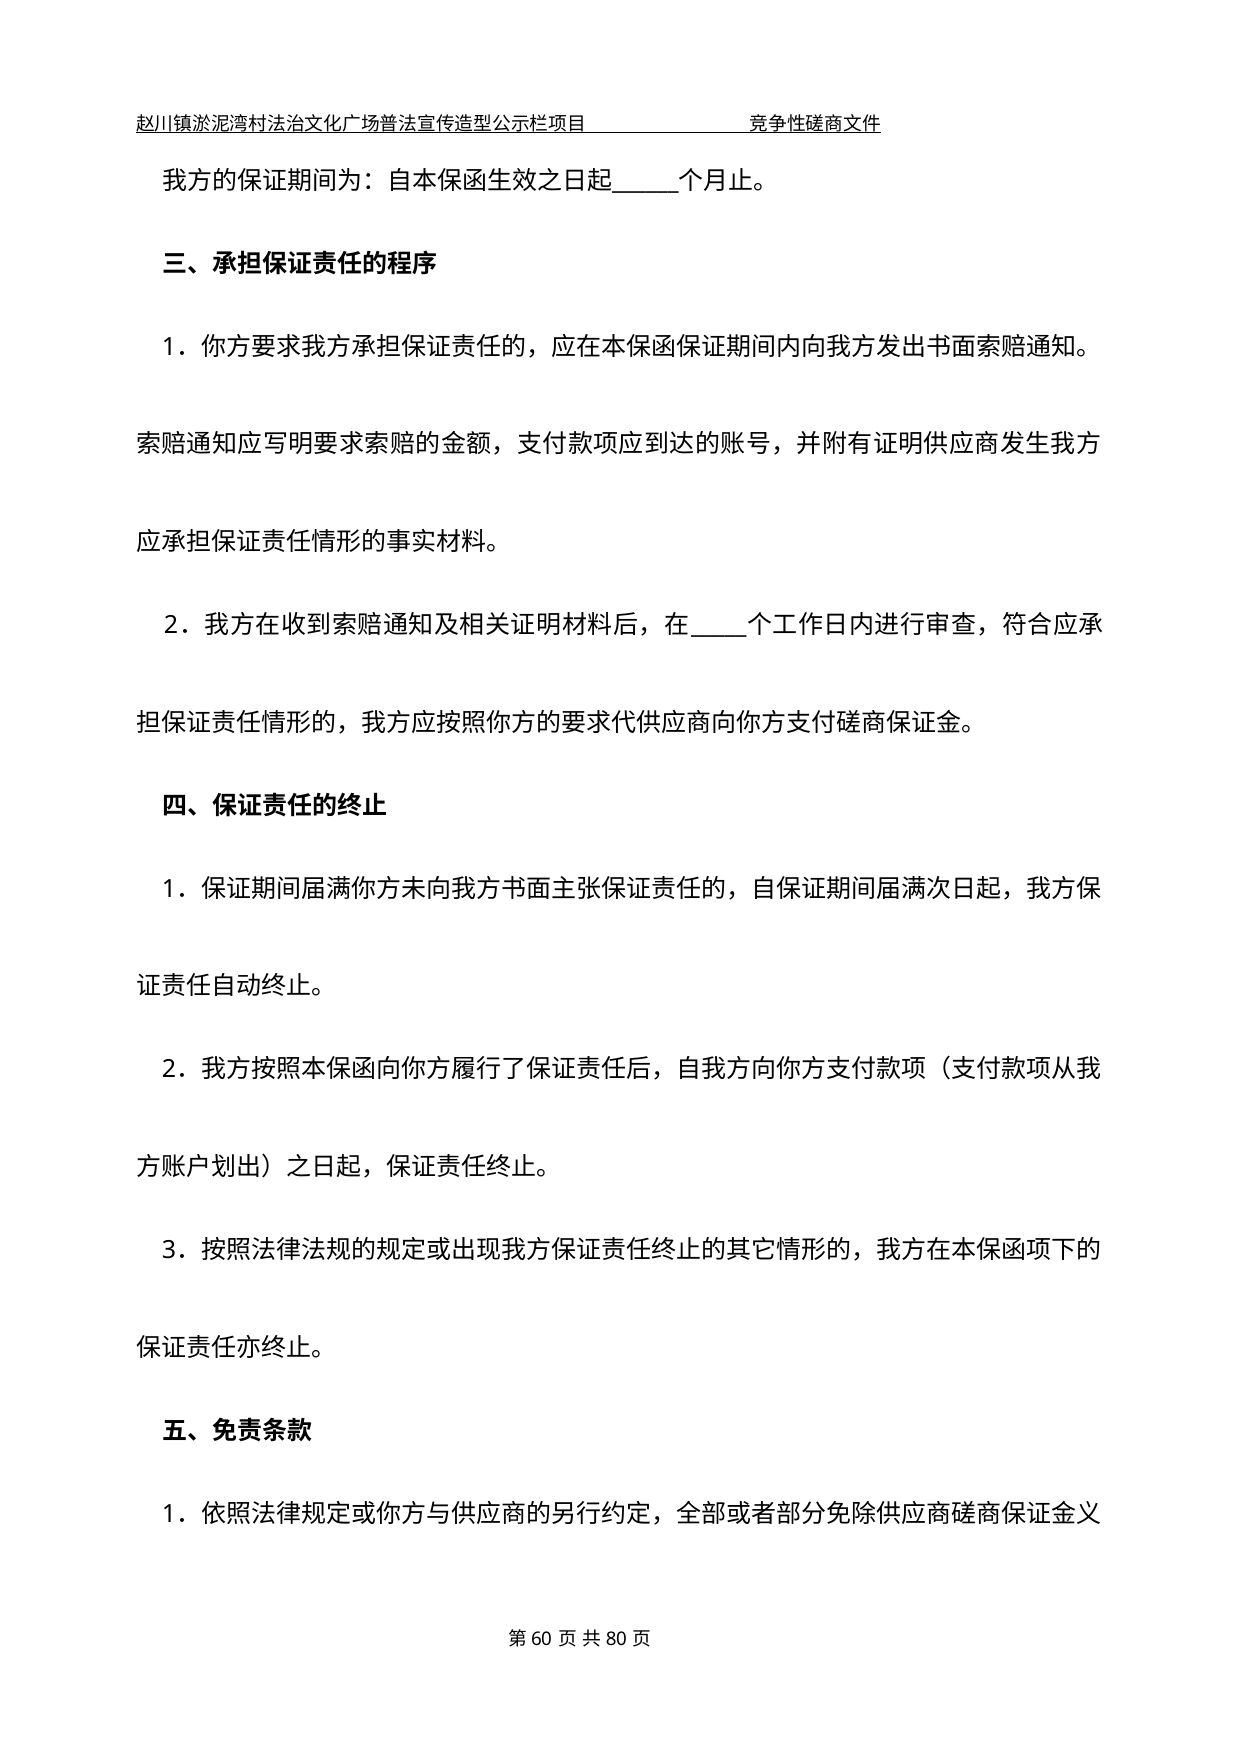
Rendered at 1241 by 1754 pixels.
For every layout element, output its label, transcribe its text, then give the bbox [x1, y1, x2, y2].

text 2．我方按照本保函向你方履行了保证责任后，自我方向你方支付款项（支付款项从我方账户划出）之日起，保证责任终止。 [136, 1034, 1104, 1197]
text 2．我方在收到索赔通知及相关证明材料后，在_____个工作日内进行审查，符合应承担保证责任情形的，我方应按照你方的要求代供应商向你方支付磋商保证金。 [136, 590, 1104, 753]
text 1．保证期间届满你方未向我方书面主张保证责任的，自保证期间届满次日起，我方保证责任自动终止。 [136, 854, 1104, 1016]
text 我方的保证期间为：自本保函生效之日起______个月止。 [136, 146, 1104, 211]
text 三、承担保证责任的程序 [136, 229, 1104, 294]
text 1．你方要求我方承担保证责任的，应在本保函保证期间内向我方发出书面索赔通知。索赔通知应写明要求索赔的金额，支付款项应到达的账号，并附有证明供应商发生我方应承担保证责任情形的事实材料。 [136, 312, 1104, 572]
text 3．按照法律法规的规定或出现我方保证责任终止的其它情形的，我方在本保函项下的保证责任亦终止。 [136, 1215, 1104, 1378]
text 四、保证责任的终止 [136, 771, 1104, 836]
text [136, 1479, 1104, 1544]
text 五、免责条款 [136, 1396, 1104, 1461]
